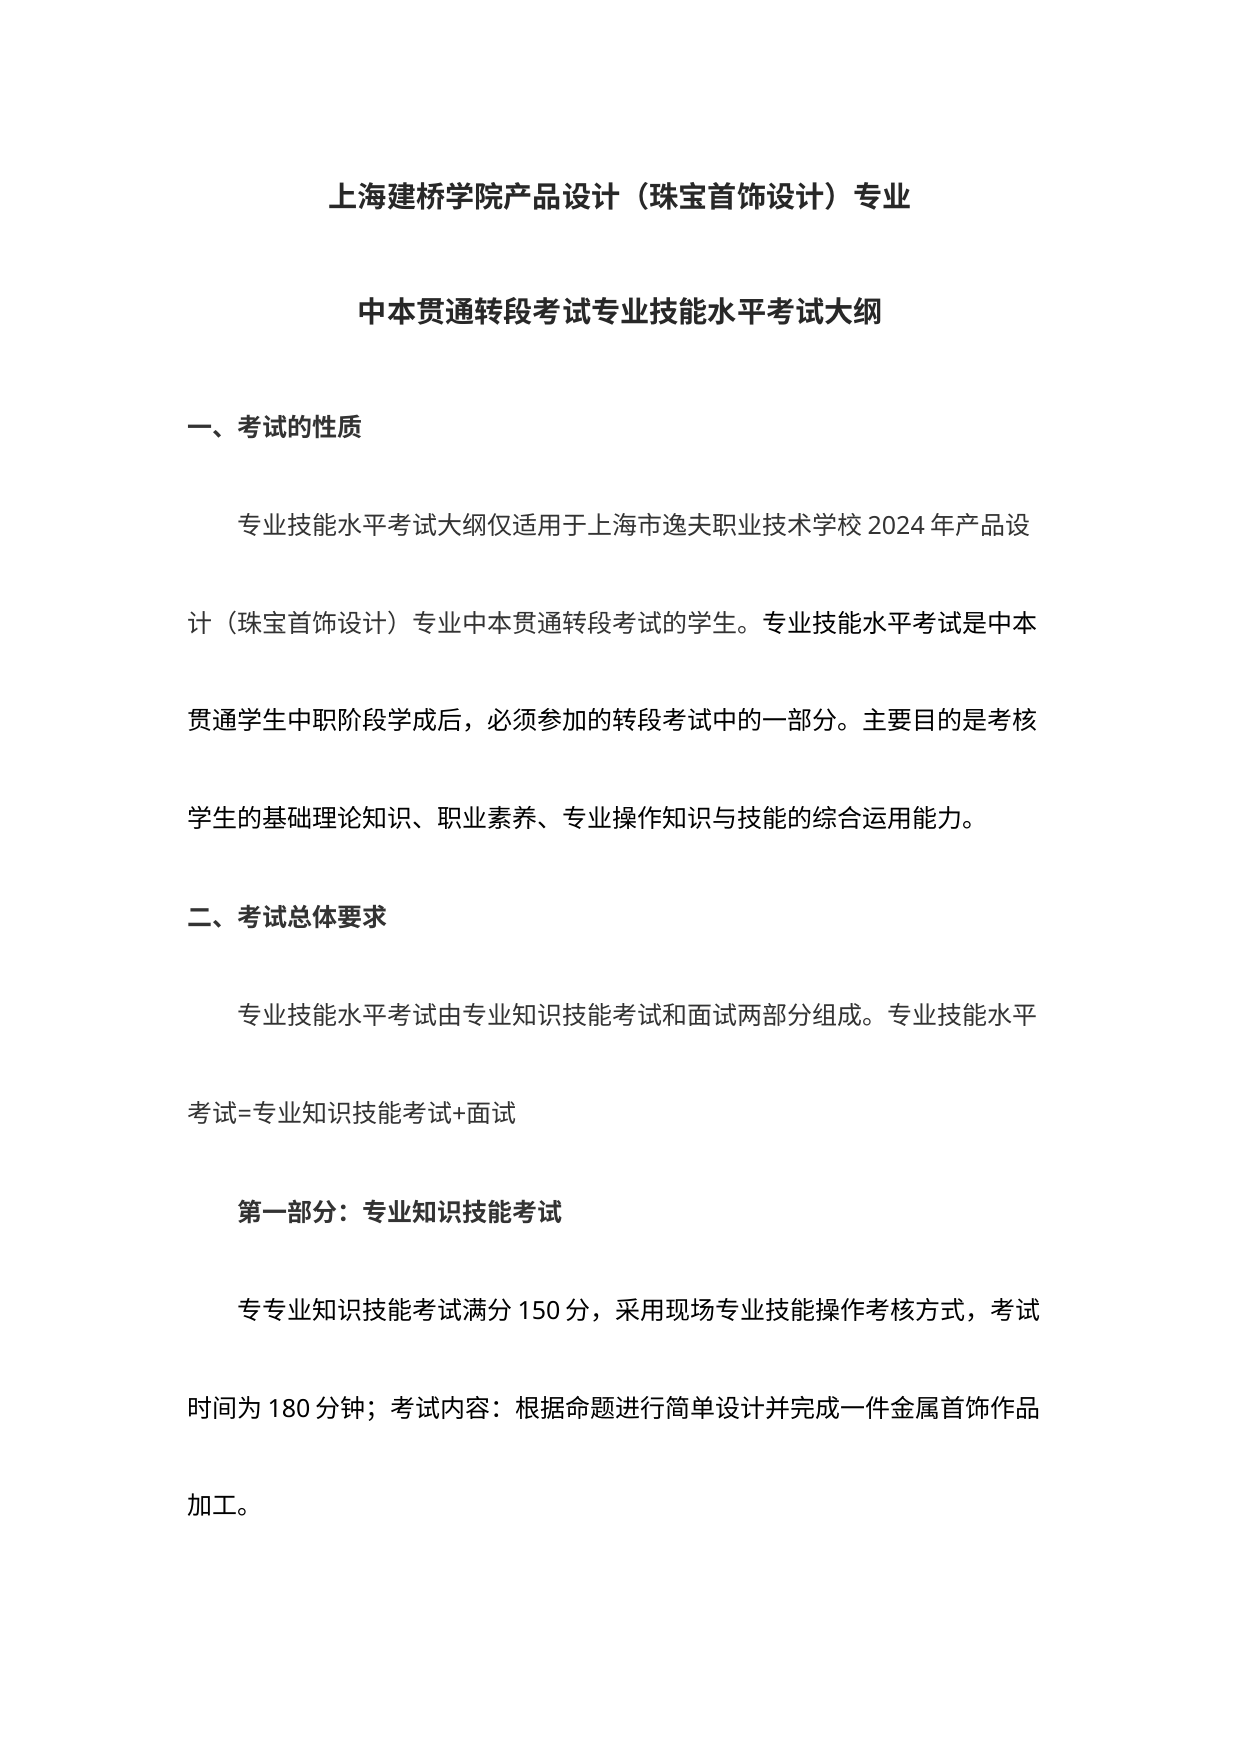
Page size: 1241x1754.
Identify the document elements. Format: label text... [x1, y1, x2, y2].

text 专专业知识技能考试满分150分，采用现场专业技能操作考核方式，考试时间为180分钟；考试内容：根据命题进行简单设计并完成一件金属首饰作品加工。 [187, 1276, 1053, 1536]
subtitle 中本贯通转段考试专业技能水平考试大纲 [187, 277, 1053, 342]
text 专业技能水平考试大纲仅适用于上海市逸夫职业技术学校2024年产品设计（珠宝首饰设计）专业中本贯通转段考试的学生。专业技能水平考试是中本贯通学生中职阶段学成后，必须参加的转段考试中的一部分。主要目的是考核学生的基础理论知识、职业素养、专业操作知识与技能的综合运用能力。 [187, 491, 1053, 849]
text 二、考试总体要求 [187, 883, 1053, 948]
text 专业技能水平考试由专业知识技能考试和面试两部分组成。专业技能水平考试=专业知识技能考试+面试 [187, 981, 1053, 1144]
subtitle 上海建桥学院产品设计（珠宝首饰设计）专业 [187, 162, 1053, 227]
text 一、考试的性质 [187, 393, 1053, 458]
text 第一部分：专业知识技能考试 [187, 1178, 1053, 1243]
